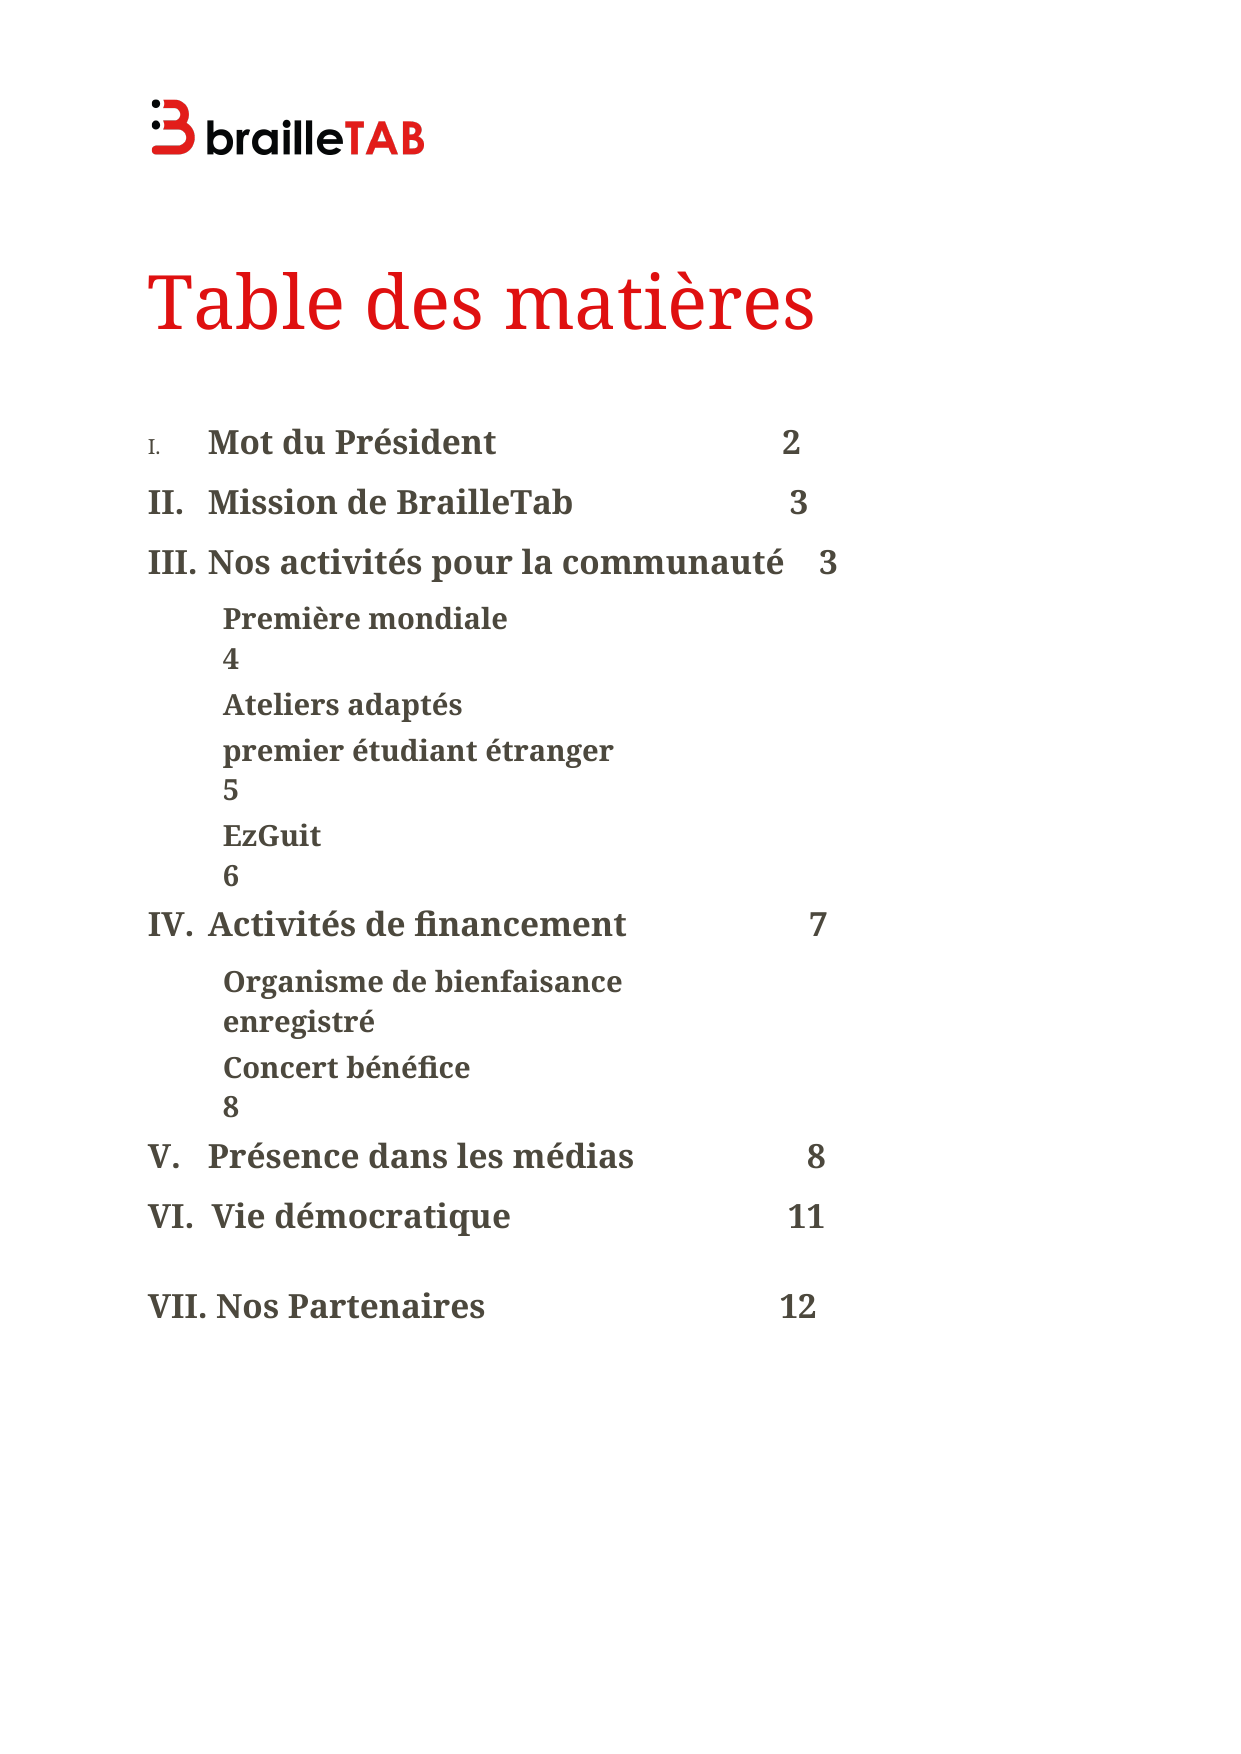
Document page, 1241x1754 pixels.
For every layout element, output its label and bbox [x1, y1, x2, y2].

picture [147, 73, 428, 181]
